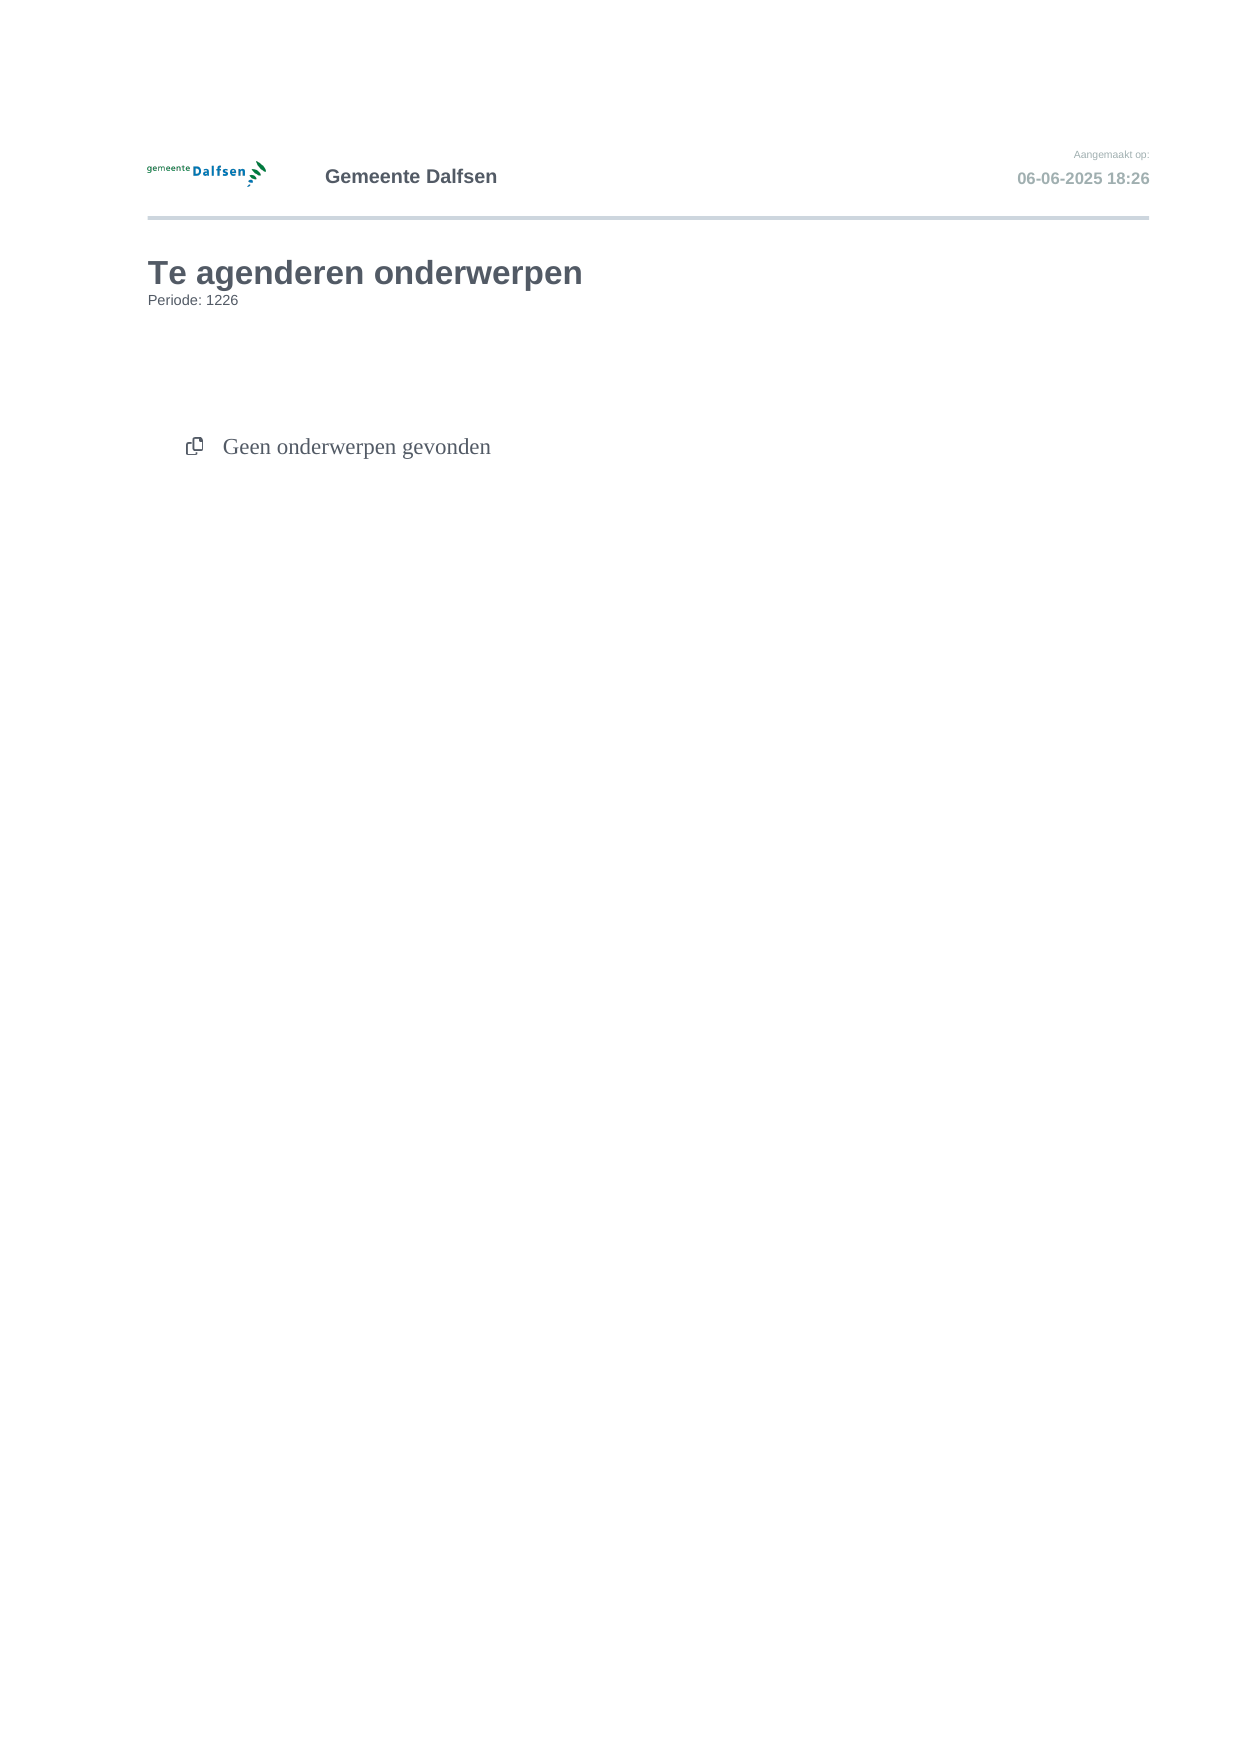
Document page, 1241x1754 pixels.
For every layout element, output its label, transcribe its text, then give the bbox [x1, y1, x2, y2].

table_header Aangemaakt op: [727, 148, 1149, 161]
picture [147, 216, 1150, 220]
table_header [148, 148, 325, 188]
table_header Te agenderen onderwerpen [148, 245, 727, 292]
table_header Gemeente Dalfsen [325, 148, 727, 188]
list Geen onderwerpen gevonden [185, 433, 1093, 459]
picture [147, 161, 266, 187]
table_cell 06-06-2025 18:26 [727, 161, 1149, 188]
table_cell Periode: 1226 [148, 292, 727, 325]
picture [186, 437, 203, 455]
